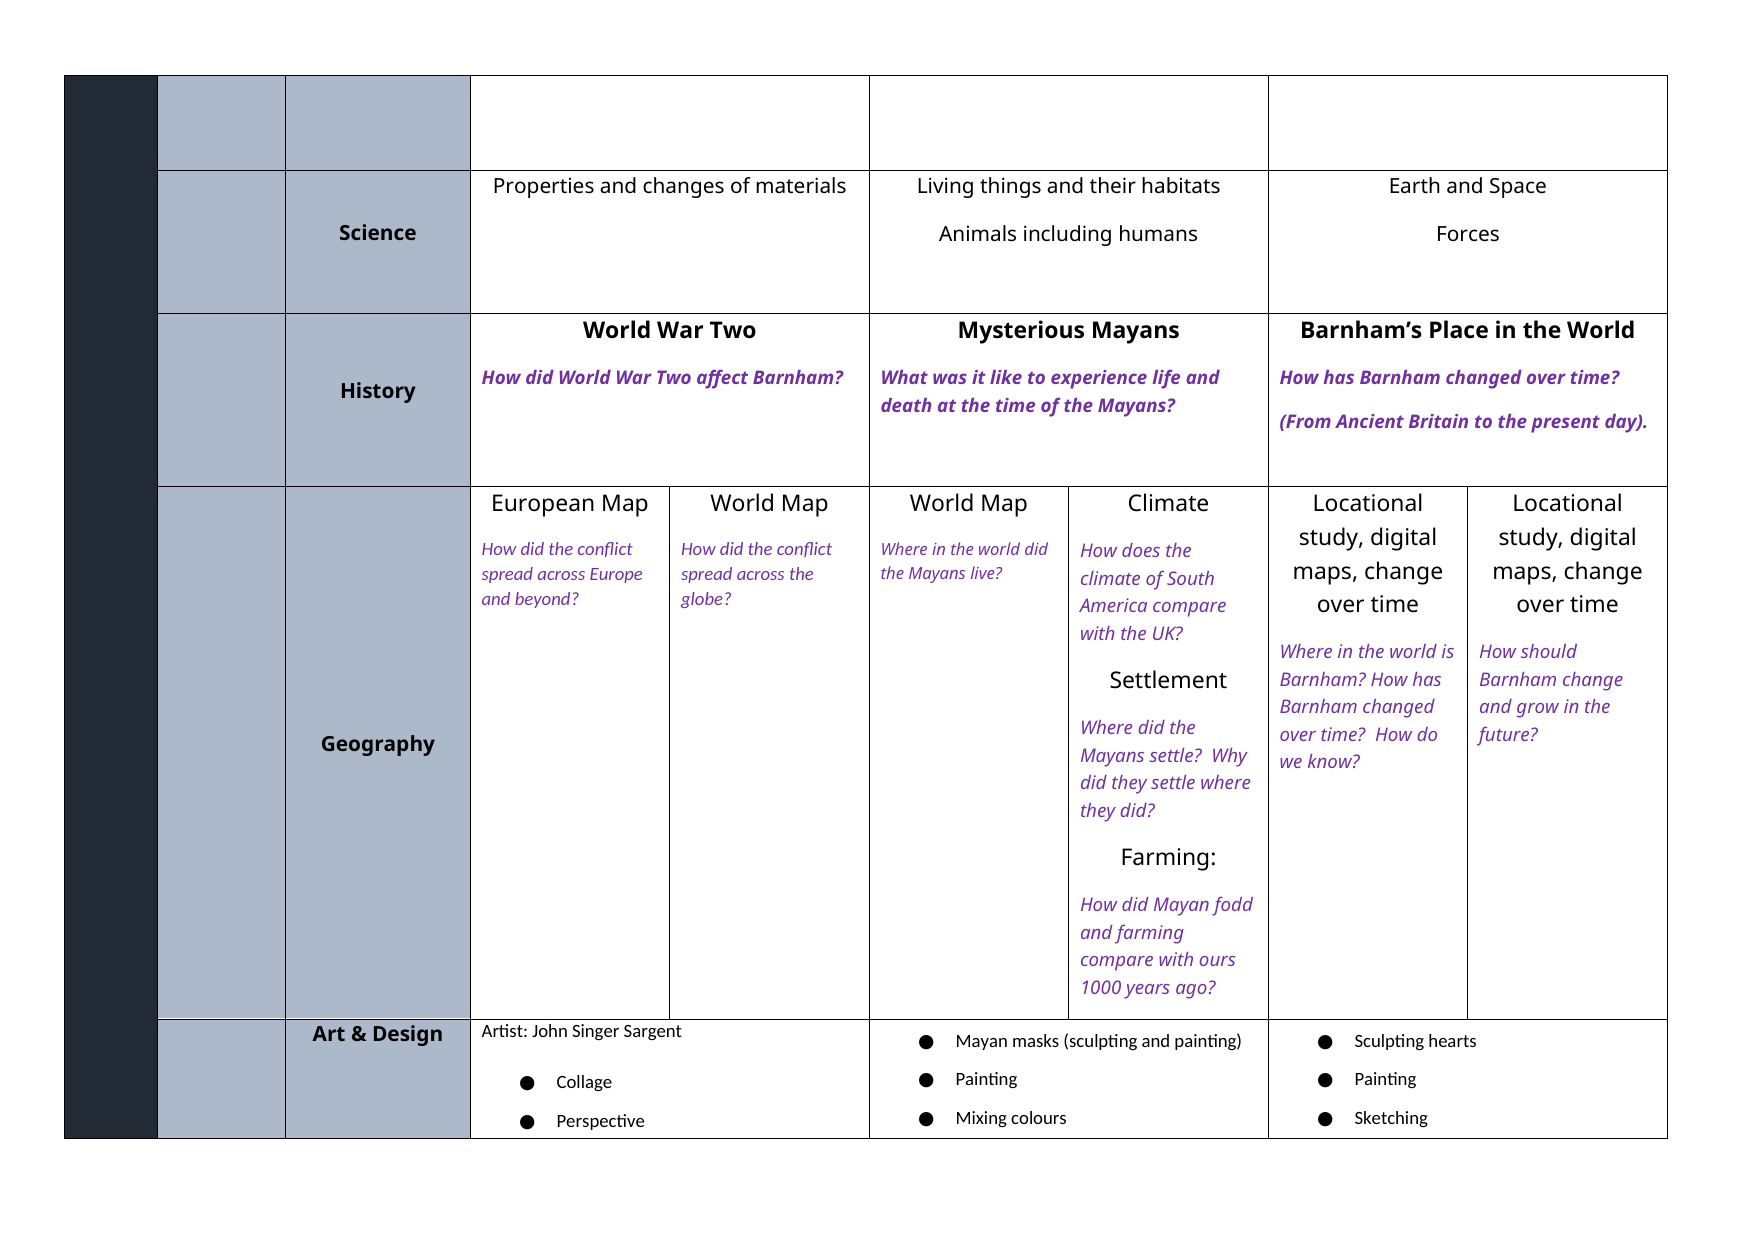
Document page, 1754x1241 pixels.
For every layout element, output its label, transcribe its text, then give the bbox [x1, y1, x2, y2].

table_cell European Map How did the conflict spread across Europe and beyond? [471, 487, 669, 1018]
table_cell Properties and changes of materials [471, 171, 869, 313]
table_cell [158, 1020, 285, 1138]
table_cell Climate How does the climate of South America compare with the UK? Settlement Where did the Mayans settle? Why did they settle where they did? Farming: How did Mayan fodd and farming compare with ours 1000 years ago? [1069, 487, 1268, 1018]
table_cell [1269, 1020, 1667, 1138]
table_cell World Map Where in the world did the Mayans live? [870, 487, 1068, 1018]
table_cell [158, 76, 285, 170]
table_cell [471, 76, 869, 170]
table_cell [471, 1020, 869, 1138]
table_cell Geography [286, 487, 470, 1018]
table_cell Earth and Space Forces [1269, 171, 1667, 313]
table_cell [870, 1020, 1268, 1138]
table_cell World Map How did the conflict spread across the globe? [670, 487, 869, 1018]
table_cell Science [286, 171, 470, 313]
table_cell Maths [286, 76, 470, 170]
table_cell [158, 171, 285, 313]
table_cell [1269, 76, 1667, 170]
table_cell History [286, 314, 470, 486]
table_cell [158, 314, 285, 486]
table_cell Locational study, digital maps, change over time Where in the world is Barnham? How has Barnham changed over time? How do we know? [1269, 487, 1467, 1018]
table_cell World War Two How did World War Two affect Barnham? [471, 314, 869, 486]
table_cell Barnham’s Place in the World How has Barnham changed over time? (From Ancient Britain to the present day). [1269, 314, 1667, 486]
table_cell Locational study, digital maps, change over time How should Barnham change and grow in the future? [1468, 487, 1667, 1018]
table_cell [158, 487, 285, 1018]
table_cell Art & Design [286, 1020, 470, 1138]
table_cell Living things and their habitats Animals including humans [870, 171, 1268, 313]
table_cell Mysterious Mayans What was it like to experience life and death at the time of the Mayans? [870, 314, 1268, 486]
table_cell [870, 76, 1268, 170]
